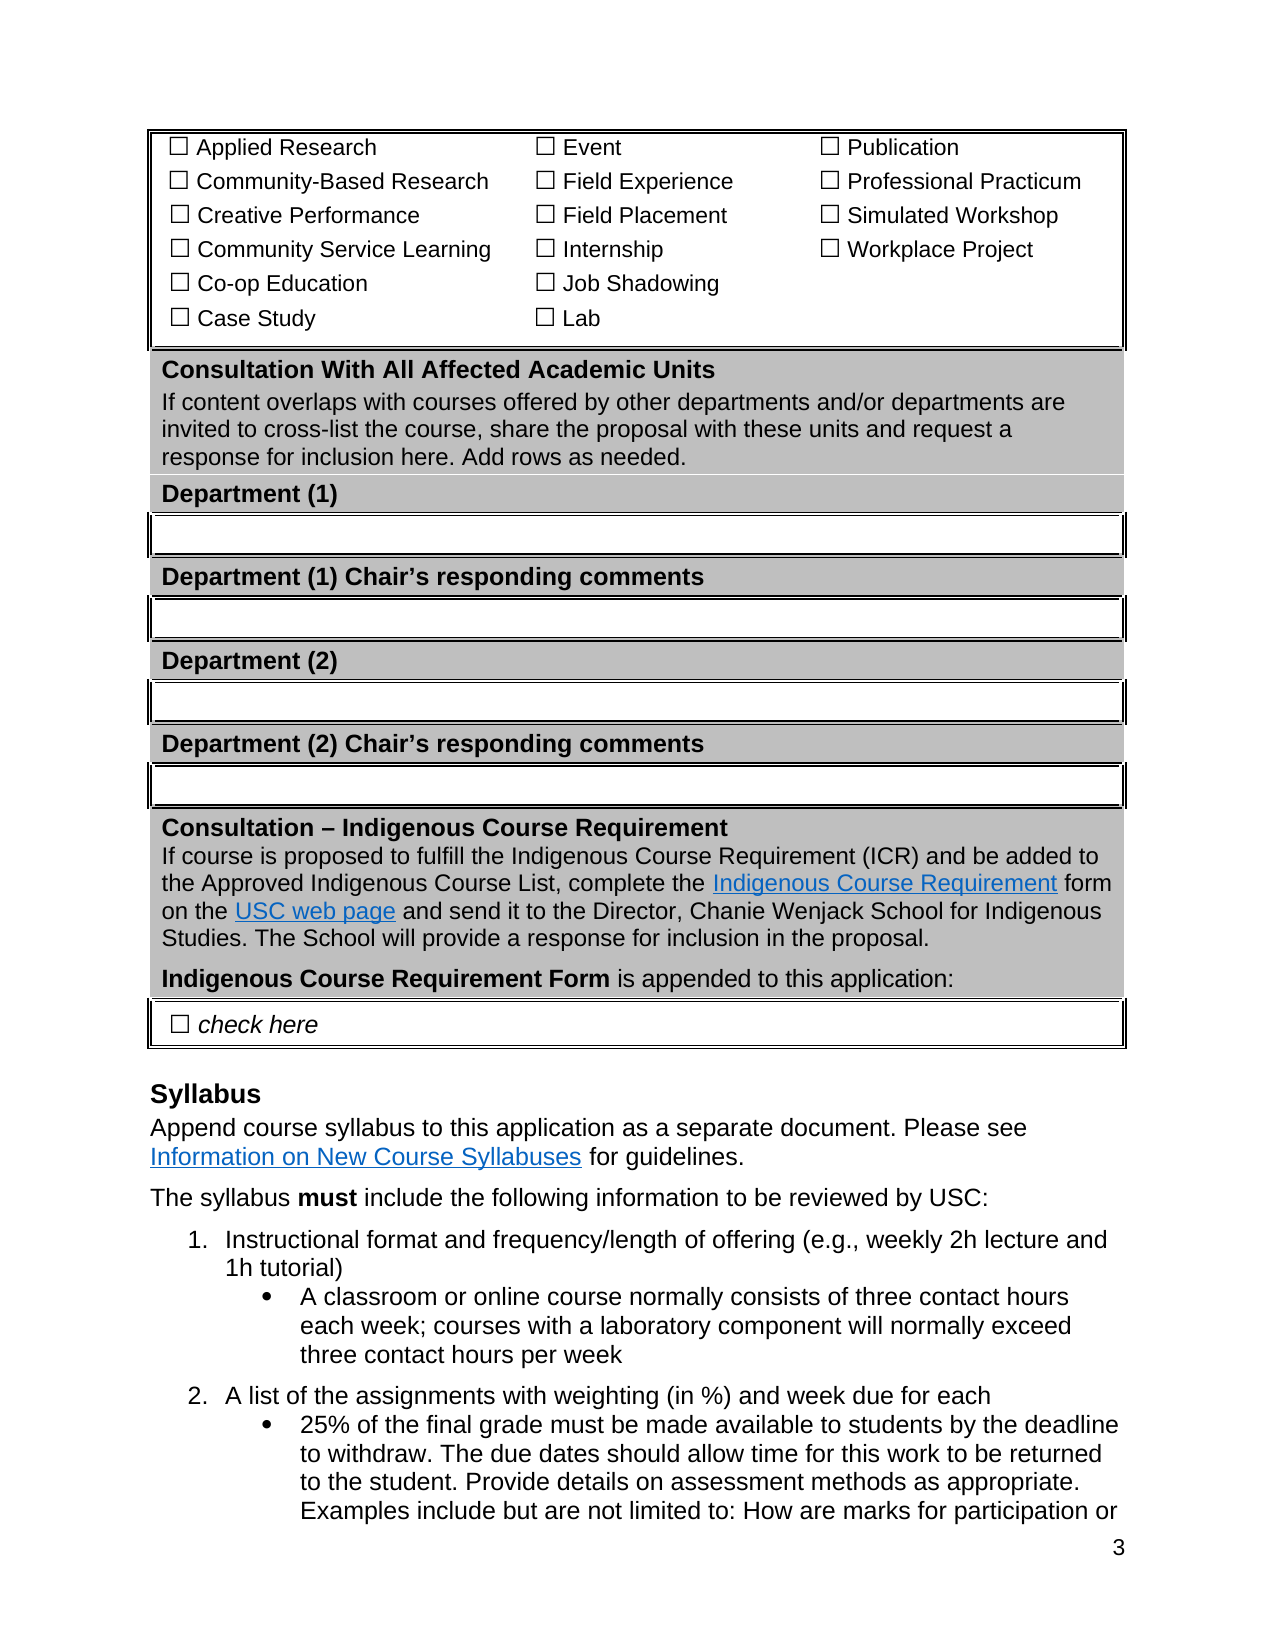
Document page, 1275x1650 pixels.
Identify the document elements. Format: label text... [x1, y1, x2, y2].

table_cell Department (1) Chair’s responding comments [150, 553, 1124, 595]
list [262, 1410, 1125, 1525]
text Append course syllabus to this application as a separate document. Please see Information on New Course Syllabuses for guidelines. [150, 1113, 1125, 1171]
list Instructional format and frequency/length of offering (e.g., weekly 2h lecture and 1h tutorial) [187, 1224, 1125, 1282]
table_cell Consultation With All Affected Academic Units If content overlaps with courses offered by other departments and/or departments are invited to cross-list the course, share the proposal with these units and request a response for inclusion here. Add rows as needed. [150, 346, 1124, 474]
table_cell Department (2) [150, 637, 1124, 679]
table_cell Consultation – Indigenous Course Requirement If course is proposed to fulfill the Indigenous Course Requirement (ICR) and be added to the Approved Indigenous Course List, complete the Indigenous Course Requirement form on the USC web page and send it to the Director, Chanie Wenjack School for Indigenous Studies. The School will provide a response for inclusion in the proposal. Indigenous Course Requirement Form is appended to this application: [150, 804, 1124, 997]
table_cell Applied Research Community-Based Research Creative Performance Community Service Learning Co-op Education Case Study [152, 134, 515, 346]
table_cell check here [150, 998, 1124, 1044]
list A list of the assignments with weighting (in %) and week due for each [187, 1381, 1125, 1410]
table_cell [150, 679, 1124, 720]
table_cell Department (2) Chair’s responding comments [150, 720, 1124, 762]
list A classroom or online course normally consists of three contact hours each week; courses with a laboratory component will normally exceed three contact hours per week [262, 1282, 1125, 1368]
table_cell Publication Professional Practicum Simulated Workshop Workplace Project [800, 134, 1122, 346]
table_cell [150, 512, 1124, 553]
table_cell [150, 762, 1124, 804]
text The syllabus must include the following information to be reviewed by USC: [150, 1183, 1125, 1212]
text Syllabus [150, 1078, 1125, 1109]
table_cell Department (1) [150, 475, 1124, 512]
table_cell Event Field Experience Field Placement Internship Job Shadowing Lab [515, 134, 799, 346]
table_cell [150, 595, 1124, 637]
